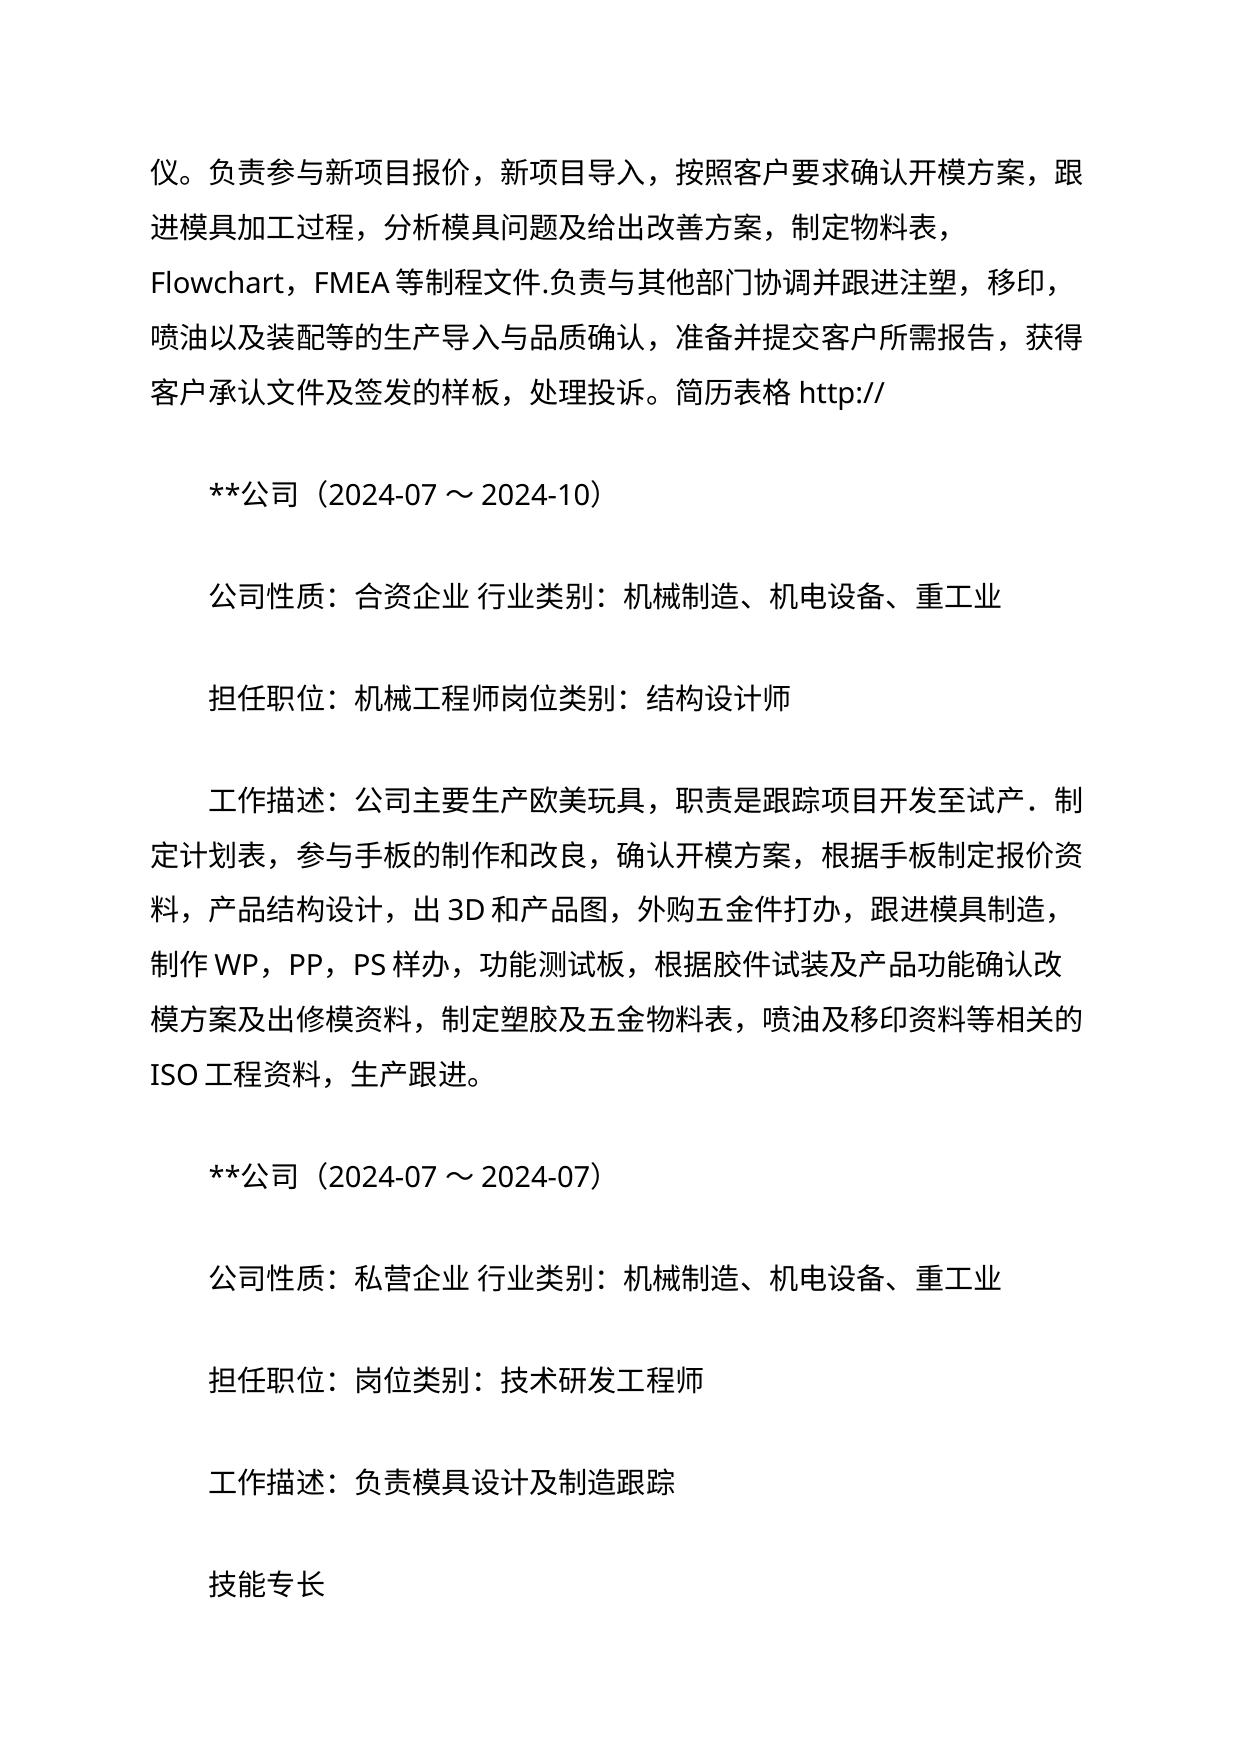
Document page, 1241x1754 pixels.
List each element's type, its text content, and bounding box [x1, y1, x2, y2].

text 工作描述：负责模具设计及制造跟踪 [150, 1459, 1090, 1502]
text 担任职位：机械工程师岗位类别：结构设计师 [150, 675, 1090, 718]
text 公司性质：合资企业 行业类别：机械制造、机电设备、重工业 [150, 574, 1090, 616]
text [150, 150, 1090, 412]
text 工作描述：公司主要生产欧美玩具，职责是跟踪项目开发至试产．制定计划表，参与手板的制作和改良，确认开模方案，根据手板制定报价资料，产品结构设计，出3D和产品图，外购五金件打办，跟进模具制造，制作WP，PP，PS样办，功能测试板，根据胶件试装及产品功能确认改模方案及出修模资料，制定塑胶及五金物料表，喷油及移印资料等相关的ISO工程资料，生产跟进。 [150, 777, 1090, 1094]
text **公司（2024-07 ～ 2024-10） [150, 472, 1090, 514]
text 技能专长 [150, 1561, 1090, 1603]
text **公司（2024-07 ～ 2024-07） [150, 1154, 1090, 1196]
text 担任职位：岗位类别：技术研发工程师 [150, 1358, 1090, 1400]
text 公司性质：私营企业 行业类别：机械制造、机电设备、重工业 [150, 1256, 1090, 1298]
